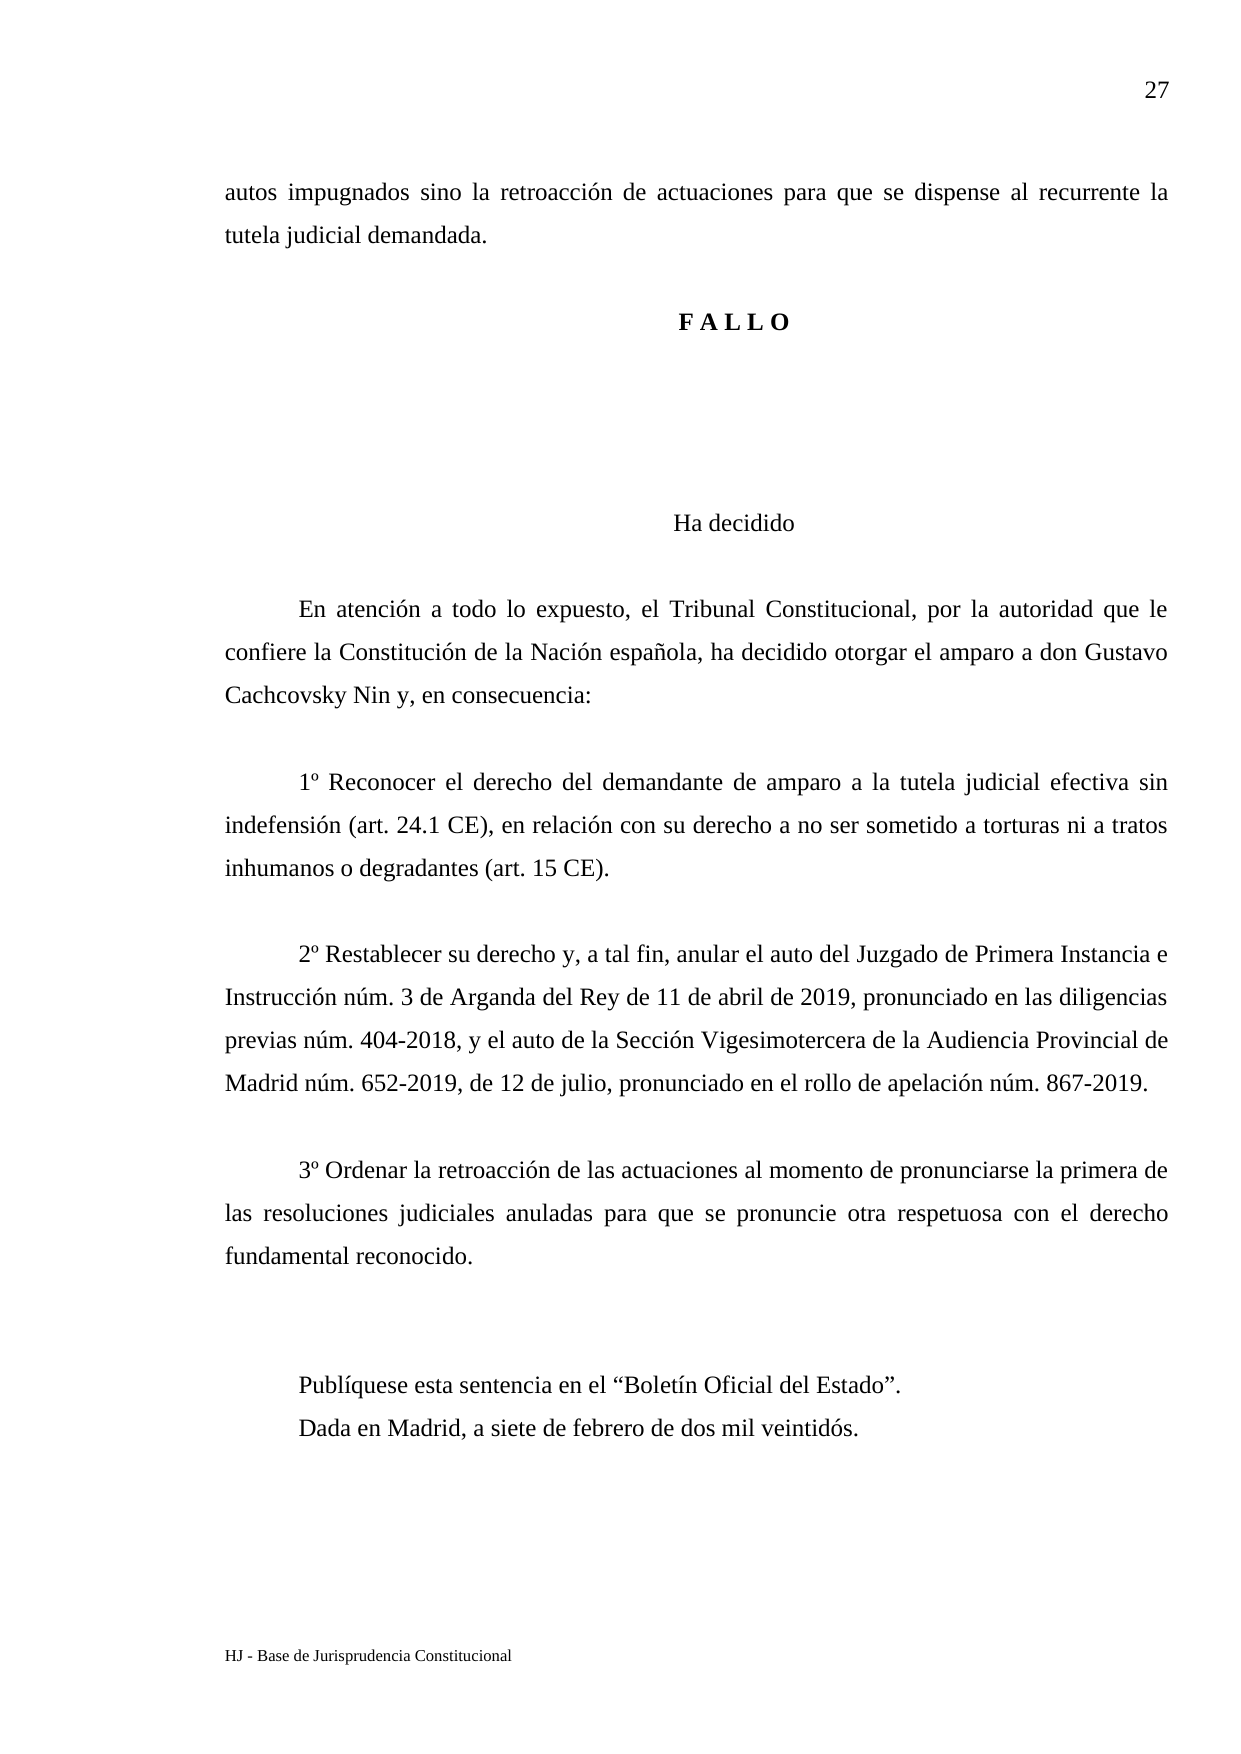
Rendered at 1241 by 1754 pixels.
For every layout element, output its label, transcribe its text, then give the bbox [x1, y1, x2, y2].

text 2º Restablecer su derecho y, a tal fin, anular el auto del Juzgado de Primera Instancia e Instrucción núm. 3 de Arganda del Rey de 11 de abril de 2019, pronunciado en las diligencias previas núm. 404-2018, y el auto de la Sección Vigesimotercera de la Audiencia Provincial de Madrid núm. 652-2019, de 12 de julio, pronunciado en el rollo de apelación núm. 867-2019. [224, 939, 1169, 1097]
text Dada en Madrid, a siete de febrero de dos mil veintidós. [224, 1413, 1169, 1442]
text 3º Ordenar la retroacción de las actuaciones al momento de pronunciarse la primera de las resoluciones judiciales anuladas para que se pronuncie otra respetuosa con el derecho fundamental reconocido. [224, 1155, 1169, 1270]
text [224, 177, 1169, 249]
subtitle F A L L O [224, 307, 1169, 335]
text 1º Reconocer el derecho del demandante de amparo a la tutela judicial efectiva sin indefensión (art. 24.1 CE), en relación con su derecho a no ser sometido a torturas ni a tratos inhumanos o degradantes (art. 15 CE). [224, 767, 1169, 882]
text Publíquese esta sentencia en el “Boletín Oficial del Estado”. [224, 1370, 1169, 1399]
text Ha decidido [224, 508, 1169, 537]
text En atención a todo lo expuesto, el Tribunal Constitucional, por la autoridad que le confiere la Constitución de la Nación española, ha decidido otorgar el amparo a don Gustavo Cachcovsky Nin y, en consecuencia: [224, 594, 1169, 709]
